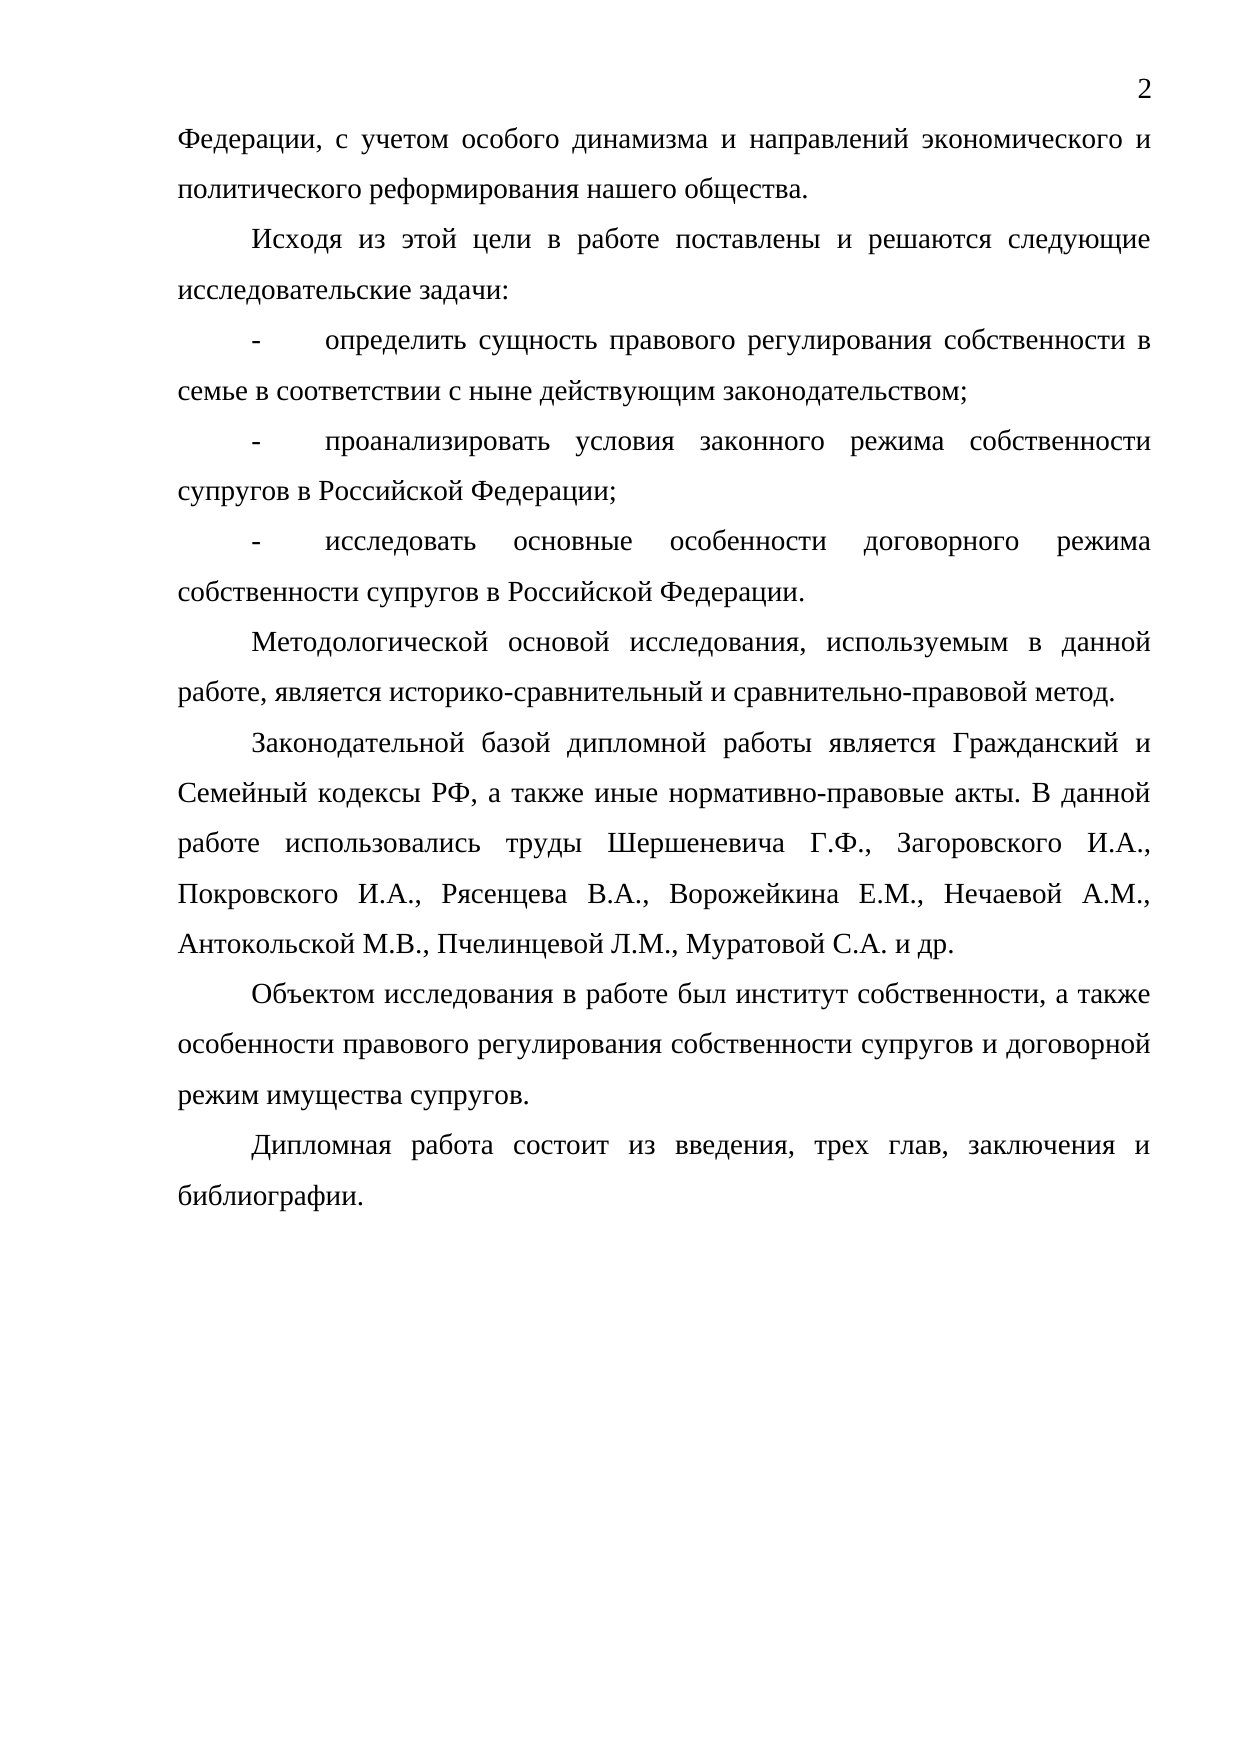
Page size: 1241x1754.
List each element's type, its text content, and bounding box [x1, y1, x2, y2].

text Законодательной базой дипломной работы является Гражданский и Семейный кодексы РФ, а также иные нормативно-правовые акты. В данной работе использовались труды Шершеневича Г.Ф., Загоровского И.А., Покровского И.А., Рясенцева В.А., Ворожейкина Е.М., Нечаевой А.М., Антокольской М.В., Пчелинцевой Л.М., Муратовой С.А. и др. [177, 725, 1152, 959]
list исследовать основные особенности договорного режима собственности супругов в Российской Федерации. [177, 523, 1152, 607]
text Дипломная работа состоит из введения, трех глав, заключения и библиографии. [177, 1127, 1152, 1211]
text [177, 121, 1152, 205]
list определить сущность правового регулирования собственности в семье в соответствии с ныне действующим законодательством; [177, 322, 1152, 406]
list проанализировать условия законного режима собственности супругов в Российской Федерации; [177, 423, 1152, 507]
text Объектом исследования в работе был институт собственности, а также особенности правового регулирования собственности супругов и договорной режим имущества супругов. [177, 976, 1152, 1111]
text Исходя из этой цели в работе поставлены и решаются следующие исследовательские задачи: [177, 222, 1152, 306]
text Методологической основой исследования, используемым в данной работе, является историко-сравнительный и сравнительно-правовой метод. [177, 624, 1152, 708]
